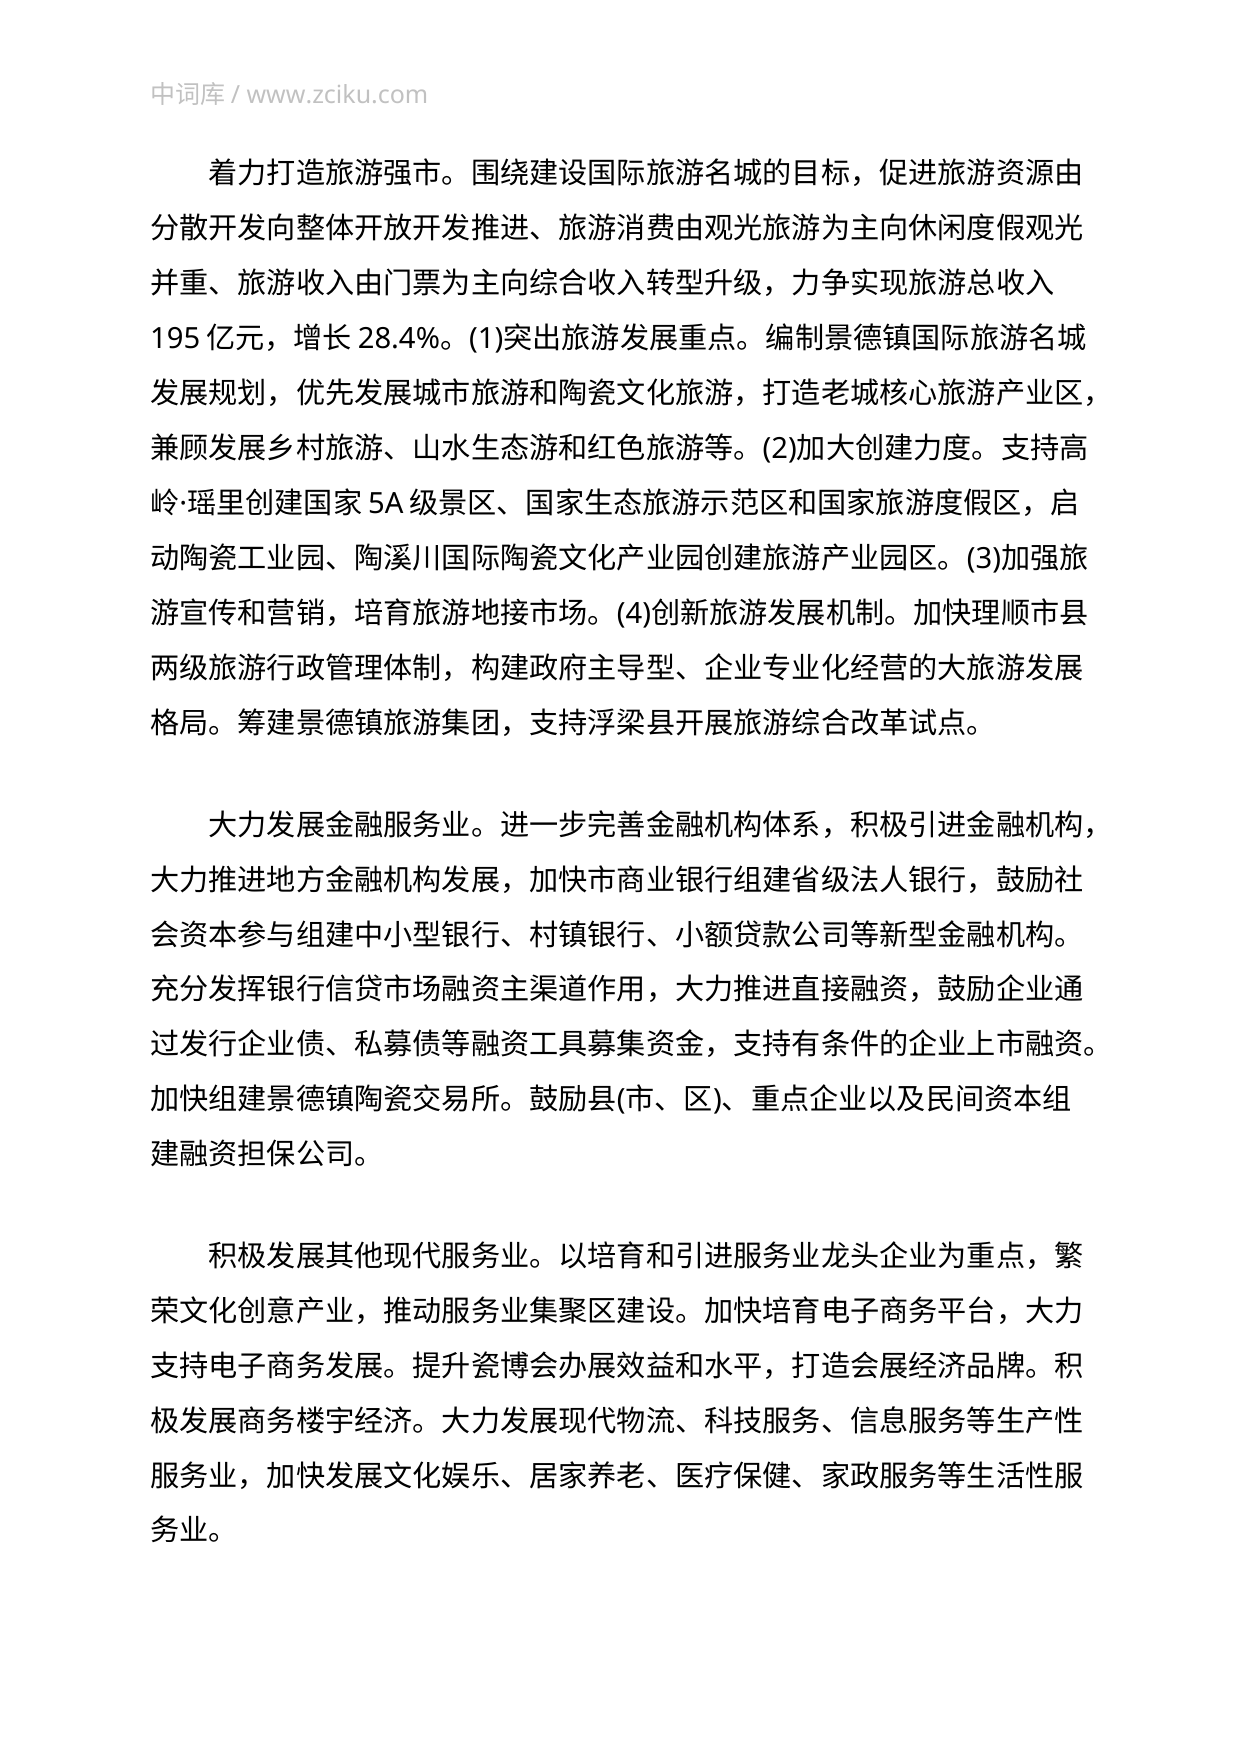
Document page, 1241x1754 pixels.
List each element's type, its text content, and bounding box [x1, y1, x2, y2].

text 积极发展其他现代服务业。以培育和引进服务业龙头企业为重点，繁荣文化创意产业，推动服务业集聚区建设。加快培育电子商务平台，大力支持电子商务发展。提升瓷博会办展效益和水平，打造会展经济品牌。积极发展商务楼宇经济。大力发展现代物流、科技服务、信息服务等生产性服务业，加快发展文化娱乐、居家养老、医疗保健、家政服务等生活性服务业。 [150, 1232, 1090, 1549]
text 着力打造旅游强市。围绕建设国际旅游名城的目标，促进旅游资源由分散开发向整体开放开发推进、旅游消费由观光旅游为主向休闲度假观光并重、旅游收入由门票为主向综合收入转型升级，力争实现旅游总收入195亿元，增长28.4%。(1)突出旅游发展重点。编制景德镇国际旅游名城发展规划，优先发展城市旅游和陶瓷文化旅游，打造老城核心旅游产业区，兼顾发展乡村旅游、山水生态游和红色旅游等。(2)加大创建力度。支持高岭·瑶里创建国家5A级景区、国家生态旅游示范区和国家旅游度假区，启动陶瓷工业园、陶溪川国际陶瓷文化产业园创建旅游产业园区。(3)加强旅游宣传和营销，培育旅游地接市场。(4)创新旅游发展机制。加快理顺市县两级旅游行政管理体制，构建政府主导型、企业专业化经营的大旅游发展格局。筹建景德镇旅游集团，支持浮梁县开展旅游综合改革试点。 [150, 150, 1090, 742]
text 大力发展金融服务业。进一步完善金融机构体系，积极引进金融机构，大力推进地方金融机构发展，加快市商业银行组建省级法人银行，鼓励社会资本参与组建中小型银行、村镇银行、小额贷款公司等新型金融机构。充分发挥银行信贷市场融资主渠道作用，大力推进直接融资，鼓励企业通过发行企业债、私募债等融资工具募集资金，支持有条件的企业上市融资。加快组建景德镇陶瓷交易所。鼓励县(市、区)、重点企业以及民间资本组建融资担保公司。 [150, 801, 1090, 1173]
